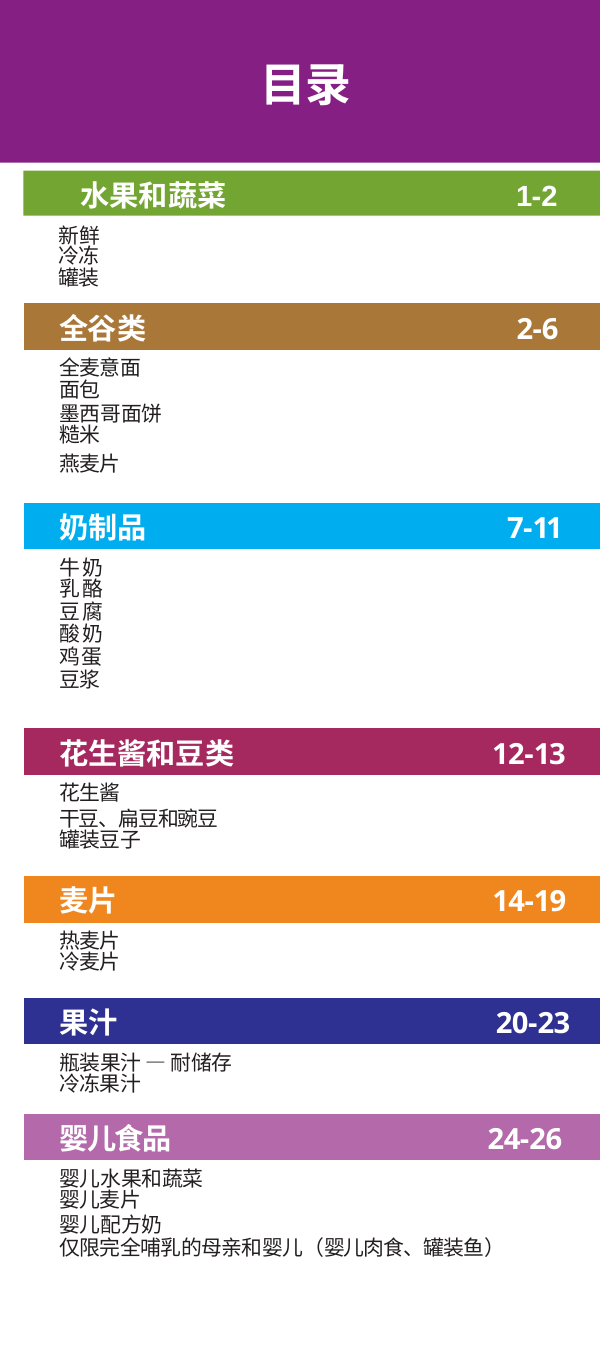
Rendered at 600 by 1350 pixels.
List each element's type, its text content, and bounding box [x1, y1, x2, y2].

table_cell 奶制品 7-11 [24, 503, 600, 549]
table_cell 花生酱 干豆、扁豆和豌豆罐装豆子 [24, 775, 600, 876]
table_cell 麦片 14-19 [24, 876, 600, 923]
text 新鲜冷冻罐装 [58, 226, 100, 292]
table_cell 花生酱和豆类 12-13 [24, 728, 600, 775]
table_cell 牛奶乳酪豆腐酸奶鸡蛋豆浆 [24, 550, 600, 728]
table_cell 全麦意面面包 墨西哥面饼糙米 燕麦片 [24, 350, 600, 503]
table_cell 果汁 20-23 [24, 998, 600, 1044]
table_cell 婴儿食品 24-26 [24, 1114, 600, 1160]
table_cell 婴儿水果和蔬菜婴儿麦片 婴儿配方奶 仅限完全哺乳的母亲和婴儿（婴儿肉食、罐装鱼） [24, 1160, 600, 1269]
table_cell 热麦片冷麦片 [24, 923, 600, 998]
table_header 全谷类 2-6 [24, 303, 600, 350]
table_cell 瓶装果汁 — 耐储存冷冻果汁 [24, 1045, 600, 1113]
